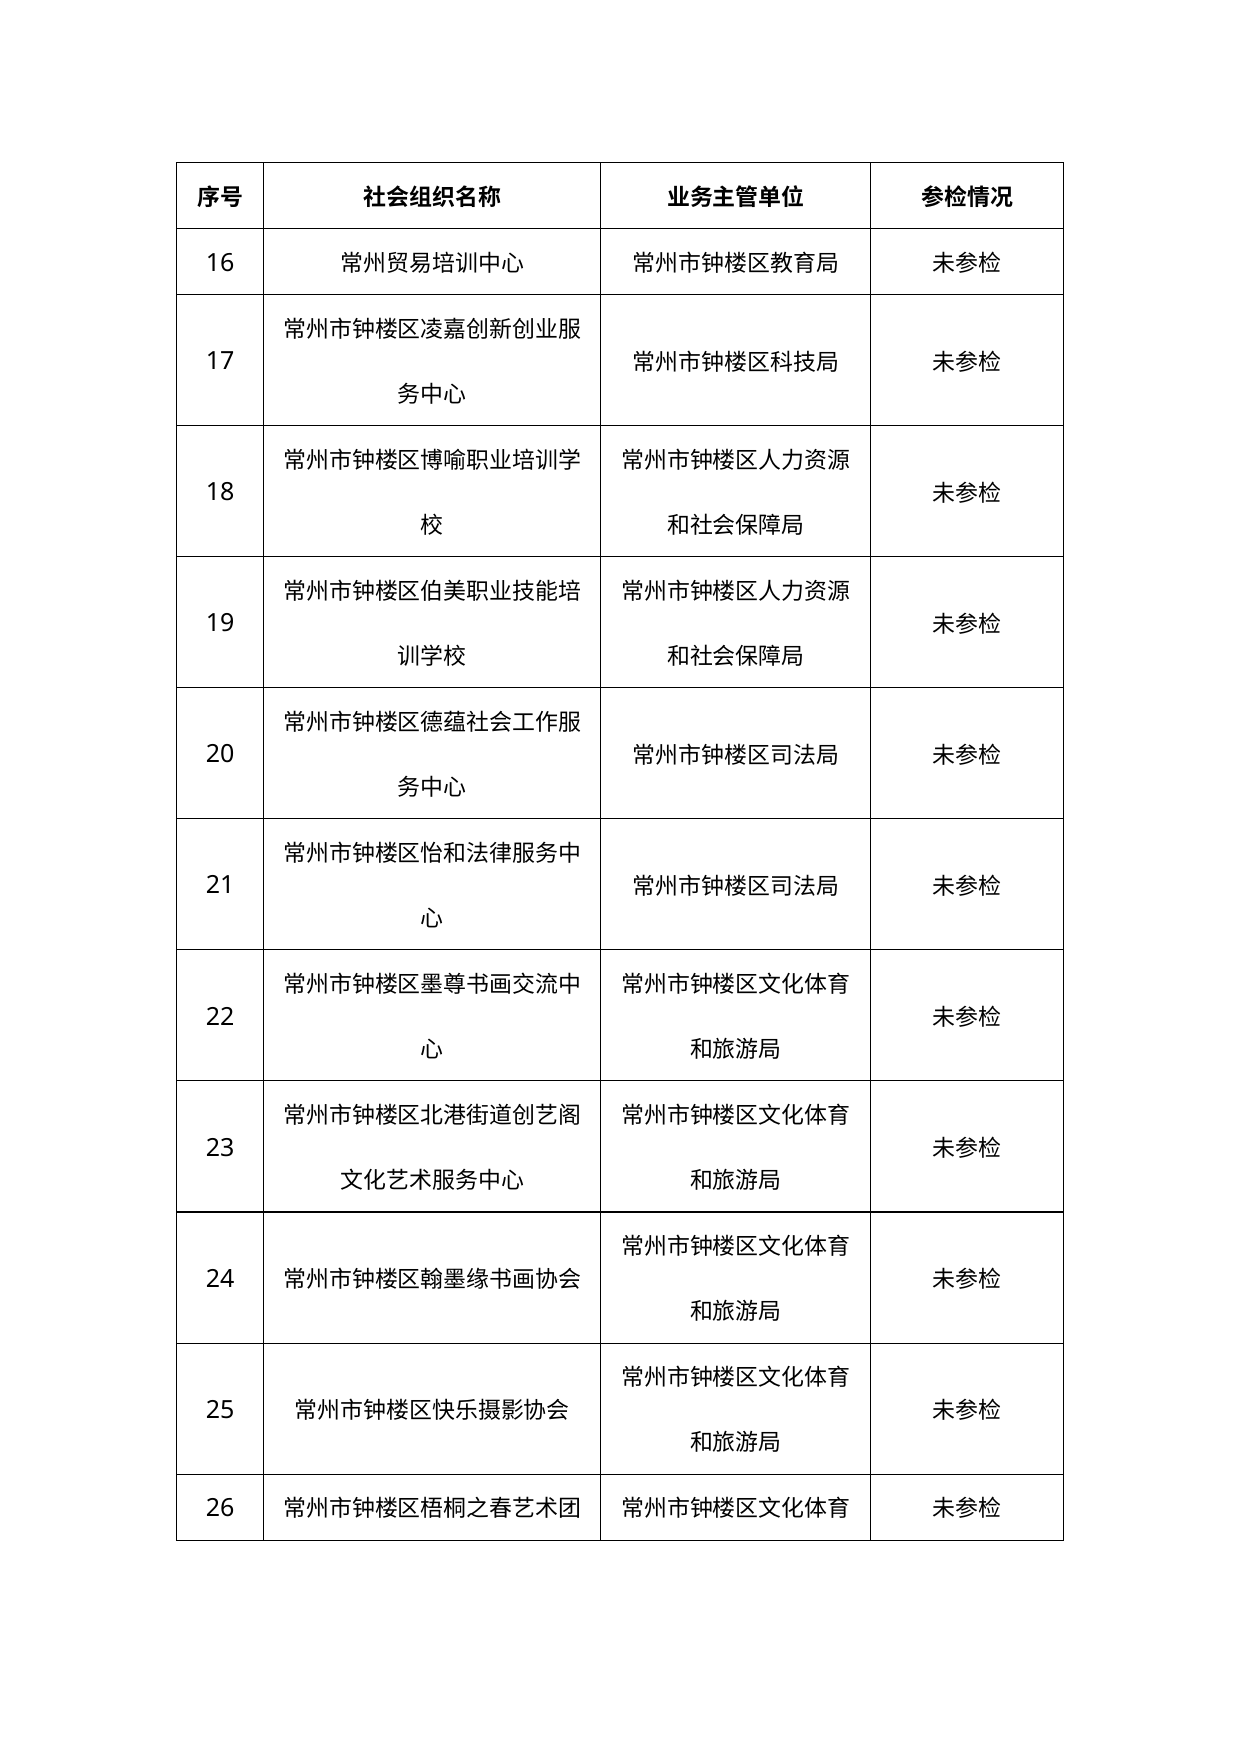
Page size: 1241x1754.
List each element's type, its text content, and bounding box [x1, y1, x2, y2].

table_cell 18 [177, 426, 263, 556]
table_cell 常州市钟楼区凌嘉创新创业服务中心 [264, 295, 600, 425]
table_cell 未参检 [871, 229, 1063, 294]
table_cell 常州贸易培训中心 [264, 229, 600, 294]
table_cell 17 [177, 295, 263, 425]
table_cell 常州市钟楼区墨尊书画交流中心 [264, 950, 600, 1080]
table_cell 常州市钟楼区伯美职业技能培训学校 [264, 557, 600, 687]
table_cell 常州市钟楼区德蕴社会工作服务中心 [264, 688, 600, 818]
table_cell 常州市钟楼区翰墨缘书画协会 [264, 1213, 600, 1342]
table_cell 常州市钟楼区文化体育和旅游局 [601, 1344, 870, 1473]
table_cell 未参检 [871, 688, 1063, 818]
table_cell 常州市钟楼区文化体育和旅游局 [601, 950, 870, 1080]
table_cell 16 [177, 229, 263, 294]
table_cell 未参检 [871, 1081, 1063, 1211]
table_cell 25 [177, 1344, 263, 1473]
table_cell 未参检 [871, 295, 1063, 425]
table_cell 22 [177, 950, 263, 1080]
table_header 业务主管单位 [601, 163, 870, 228]
table_cell 未参检 [871, 819, 1063, 949]
table_cell 常州市钟楼区文化体育和旅游局 [601, 1475, 870, 1539]
table_cell 常州市钟楼区文化体育和旅游局 [601, 1213, 870, 1342]
table_cell 常州市钟楼区司法局 [601, 688, 870, 818]
table_cell 26 [177, 1475, 263, 1539]
table_cell 19 [177, 557, 263, 687]
table_cell 23 [177, 1081, 263, 1211]
table_cell 常州市钟楼区快乐摄影协会 [264, 1344, 600, 1473]
table_cell 常州市钟楼区博喻职业培训学校 [264, 426, 600, 556]
table_cell 未参检 [871, 1213, 1063, 1342]
table_cell 常州市钟楼区司法局 [601, 819, 870, 949]
table_cell 常州市钟楼区北港街道创艺阁文化艺术服务中心 [264, 1081, 600, 1211]
table_cell 常州市钟楼区梧桐之春艺术团 [264, 1475, 600, 1539]
table_cell 常州市钟楼区人力资源和社会保障局 [601, 426, 870, 556]
table_cell 未参检 [871, 950, 1063, 1080]
table_cell 未参检 [871, 1344, 1063, 1473]
table_cell 常州市钟楼区人力资源和社会保障局 [601, 557, 870, 687]
table_header 参检情况 [871, 163, 1063, 228]
table_header 序号 [177, 163, 263, 228]
table_cell 常州市钟楼区教育局 [601, 229, 870, 294]
table_cell 未参检 [871, 557, 1063, 687]
table_header 社会组织名称 [264, 163, 600, 228]
table_cell 未参检 [871, 1475, 1063, 1539]
table_cell 21 [177, 819, 263, 949]
table_cell 常州市钟楼区科技局 [601, 295, 870, 425]
table_cell 未参检 [871, 426, 1063, 556]
table_cell 24 [177, 1213, 263, 1342]
table_cell 常州市钟楼区怡和法律服务中心 [264, 819, 600, 949]
table_cell 常州市钟楼区文化体育和旅游局 [601, 1081, 870, 1211]
table_cell 20 [177, 688, 263, 818]
